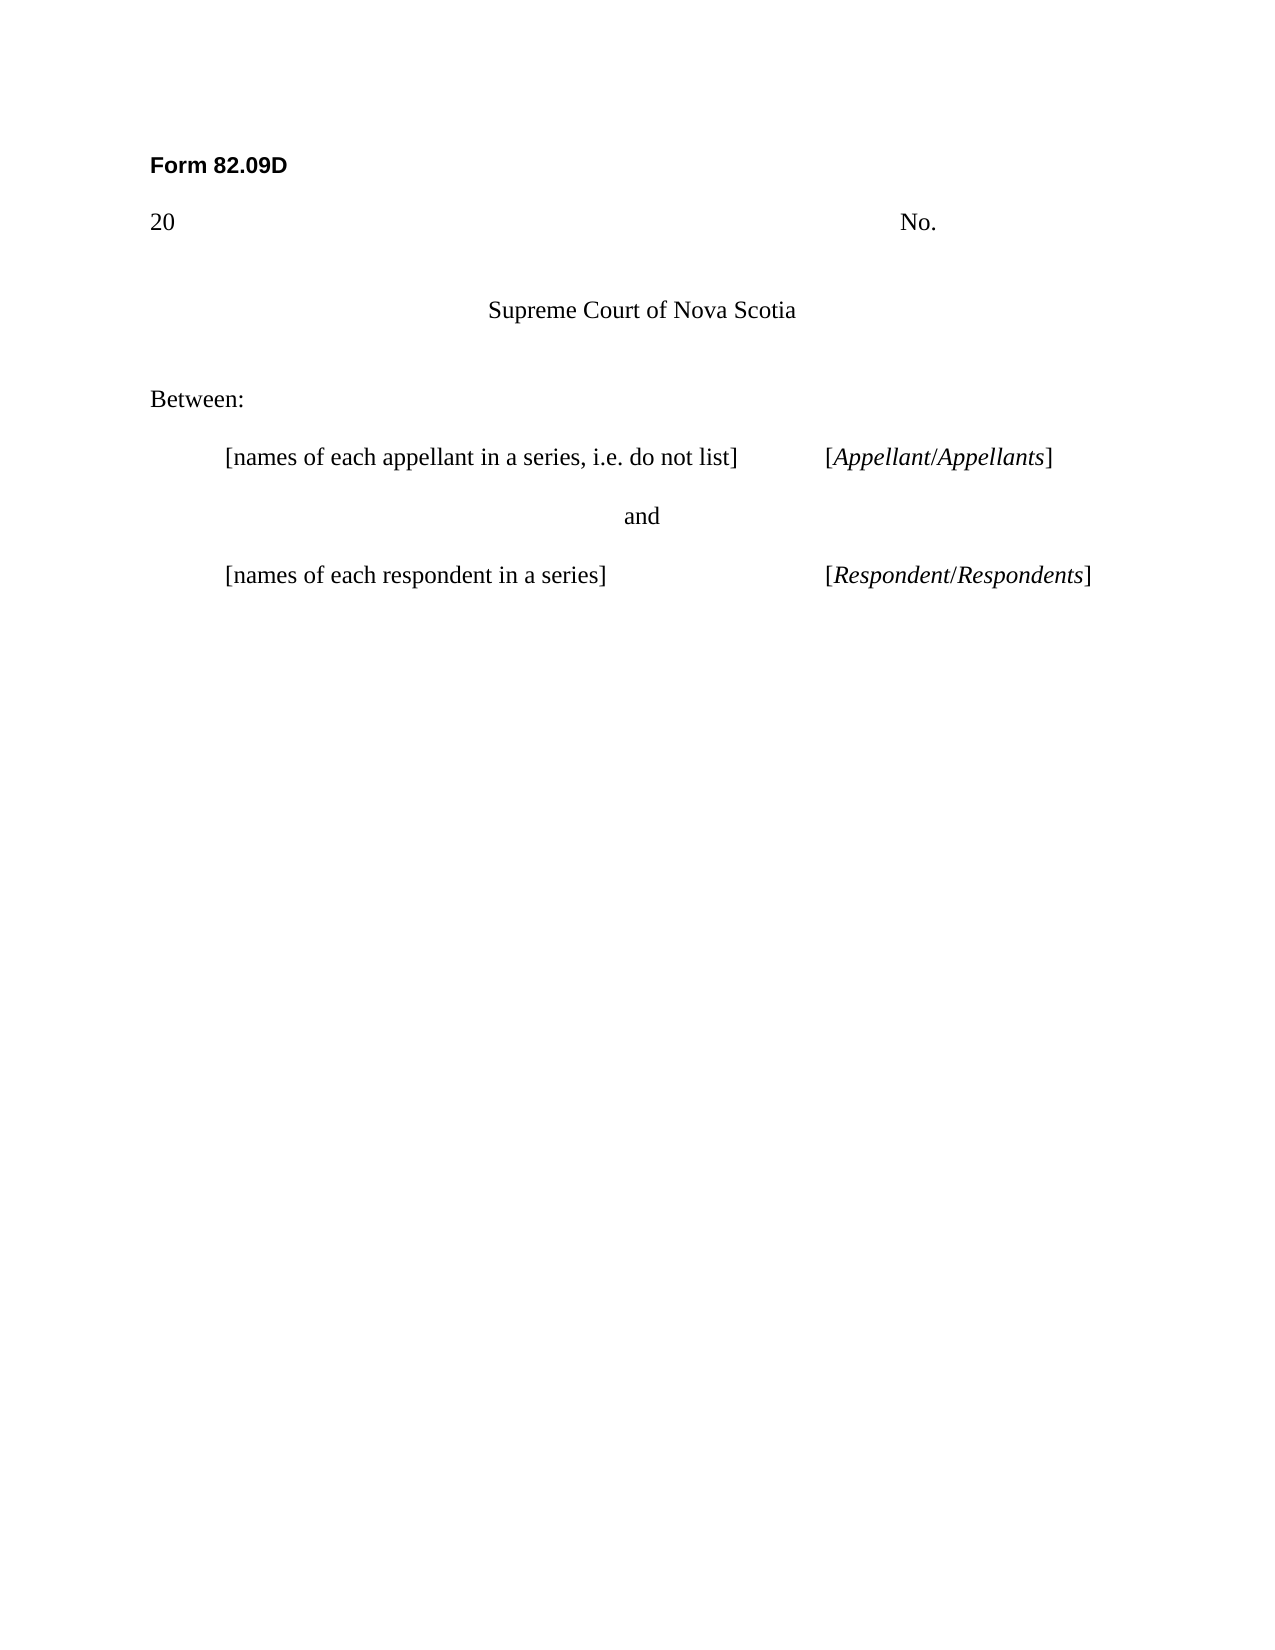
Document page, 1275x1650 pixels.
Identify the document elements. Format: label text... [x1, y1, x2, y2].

list [names of each appellant in a series, i.e. do not list] [Appellant/Appellants] [225, 442, 1125, 472]
list [names of each respondent in a series] [Respondent/Respondents] [225, 560, 1125, 589]
list Supreme Court of Nova Scotia [159, 295, 1125, 324]
list Between: [150, 383, 1125, 413]
list Form 82.09D [150, 150, 1125, 179]
list and [159, 501, 1125, 531]
list 20 No. [150, 207, 1125, 236]
